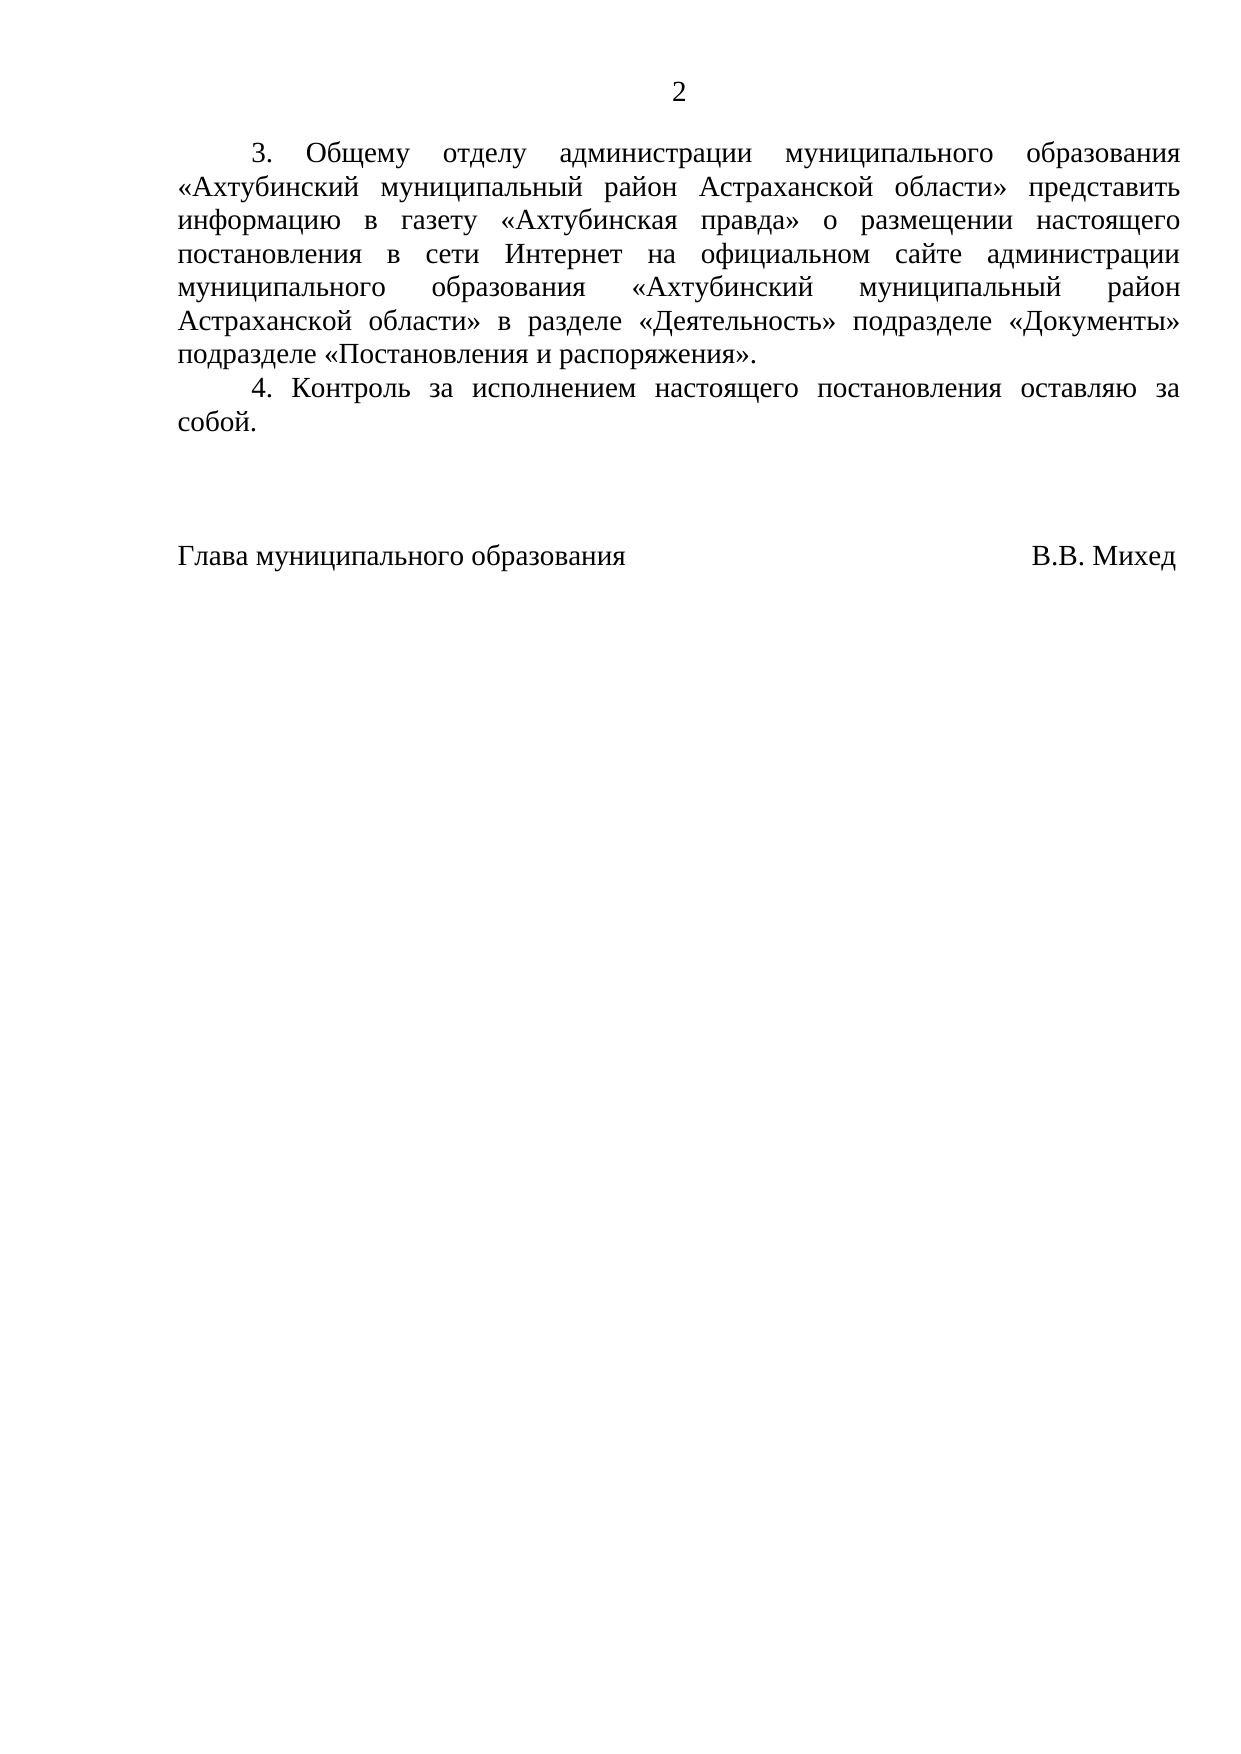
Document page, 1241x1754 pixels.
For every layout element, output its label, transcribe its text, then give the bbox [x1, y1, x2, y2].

text 4. Контроль за исполнением настоящего постановления оставляю за собой. [177, 370, 1181, 437]
text Глава муниципального образования В.В. Михед [177, 538, 1181, 571]
text 3. Общему отделу администрации муниципального образования «Ахтубинский муниципальный район Астраханской области» представить информацию в газету «Ахтубинская правда» о размещении настоящего постановления в сети Интернет на официальном сайте администрации муниципального образования «Ахтубинский муниципальный район Астраханской области» в разделе «Деятельность» подразделе «Документы» подразделе «Постановления и распоряжения». [177, 135, 1181, 370]
